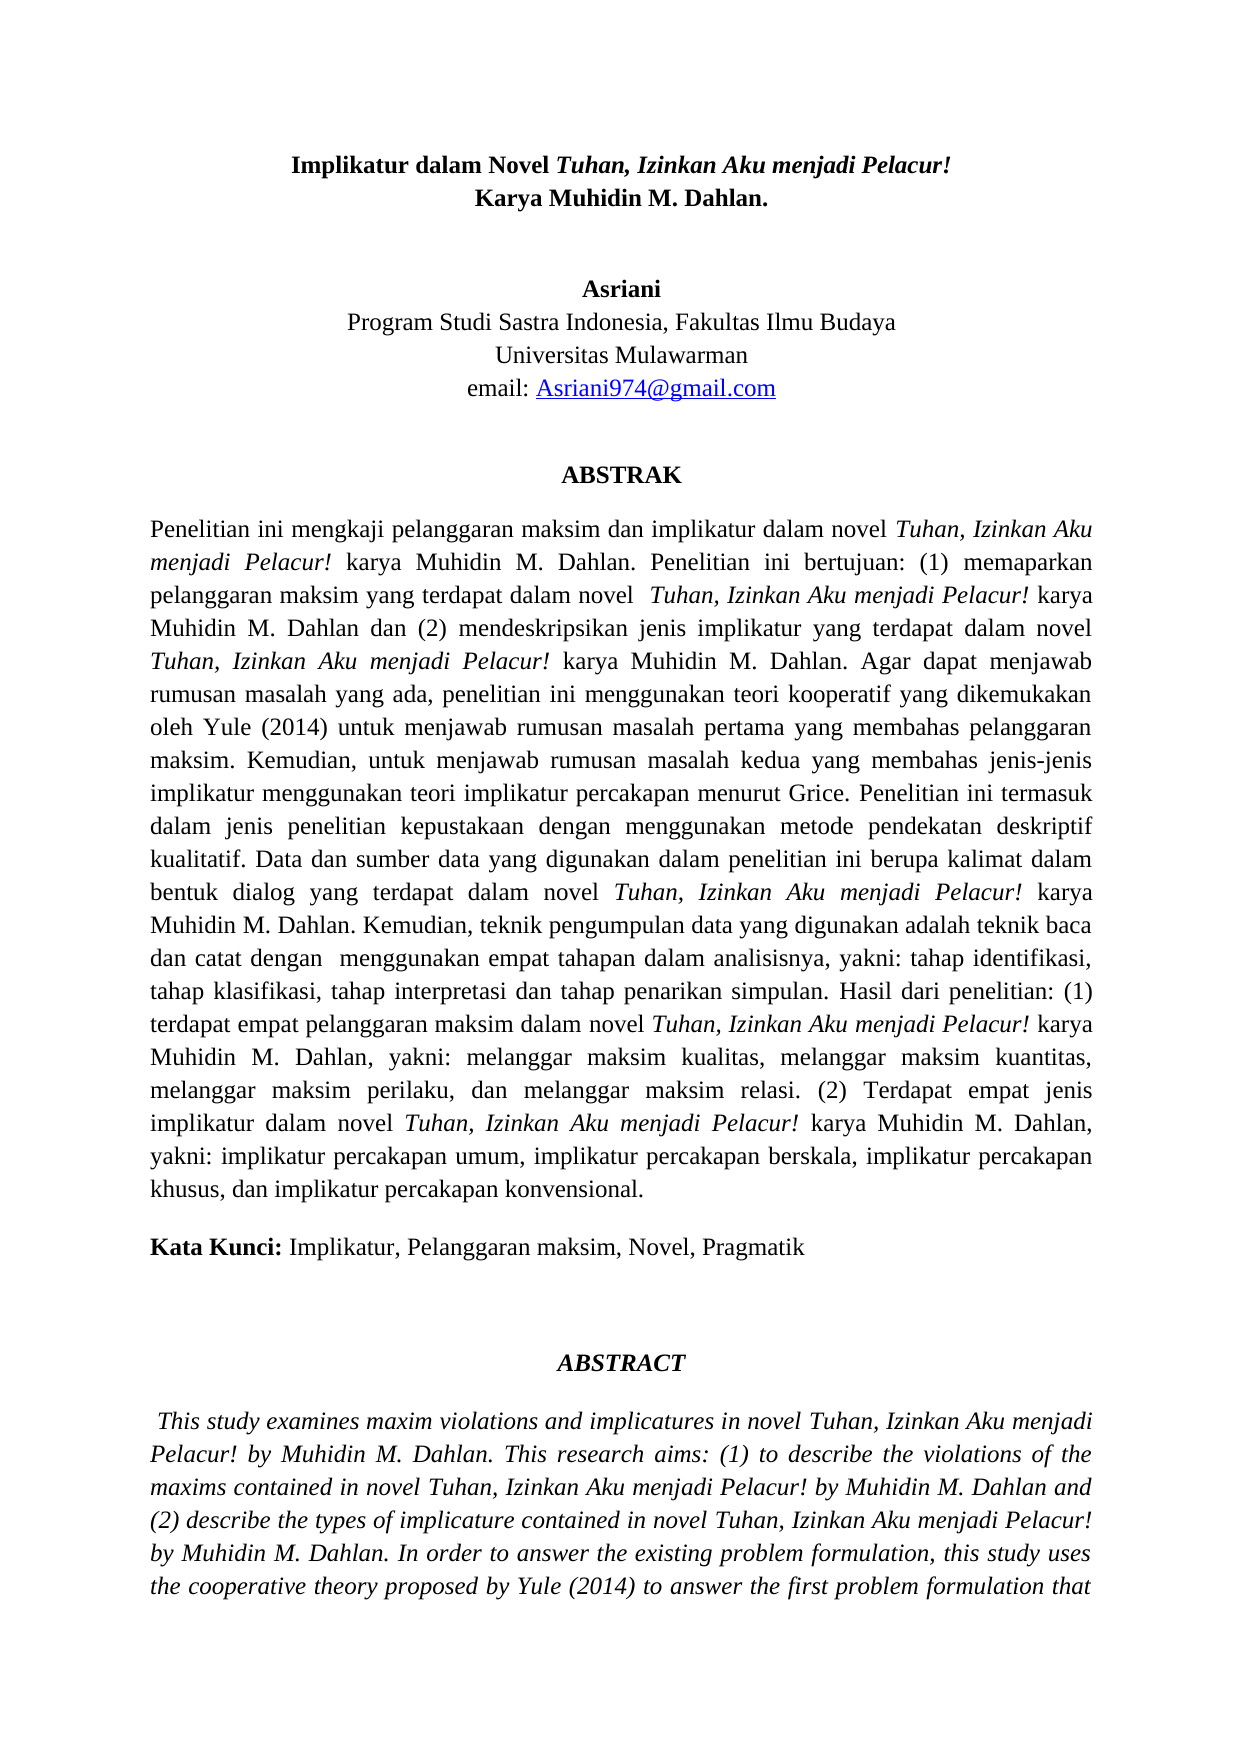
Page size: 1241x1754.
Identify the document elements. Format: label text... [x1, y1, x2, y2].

text Universitas Mulawarman [150, 340, 1093, 369]
text ABSTRACT [150, 1348, 1093, 1377]
text email: Asriani974@gmail.com [150, 373, 1093, 402]
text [150, 1406, 1093, 1600]
text ABSTRAK [150, 460, 1093, 489]
text Asriani [150, 274, 1093, 303]
text Program Studi Sastra Indonesia, Fakultas Ilmu Budaya [150, 307, 1093, 336]
text Implikatur dalam Novel Tuhan, Izinkan Aku menjadi Pelacur! [150, 150, 1093, 179]
text Penelitian ini mengkaji pelanggaran maksim dan implikatur dalam novel Tuhan, Izinkan Aku menjadi Pelacur! karya Muhidin M. Dahlan. Penelitian ini bertujuan: (1) memaparkan pelanggaran maksim yang terdapat dalam novel Tuhan, Izinkan Aku menjadi Pelacur! karya Muhidin M. Dahlan dan (2) mendeskripsikan jenis implikatur yang terdapat dalam novel Tuhan, Izinkan Aku menjadi Pelacur! karya Muhidin M. Dahlan. Agar dapat menjawab rumusan masalah yang ada, penelitian ini menggunakan teori kooperatif yang dikemukakan oleh Yule (2014) untuk menjawab rumusan masalah pertama yang membahas pelanggaran maksim. Kemudian, untuk menjawab rumusan masalah kedua yang membahas jenis-jenis implikatur menggunakan teori implikatur percakapan menurut Grice. Penelitian ini termasuk dalam jenis penelitian kepustakaan dengan menggunakan metode pendekatan deskriptif kualitatif. Data dan sumber data yang digunakan dalam penelitian ini berupa kalimat dalam bentuk dialog yang terdapat dalam novel Tuhan, Izinkan Aku menjadi Pelacur! karya Muhidin M. Dahlan. Kemudian, teknik pengumpulan data yang digunakan adalah teknik baca dan catat dengan menggunakan empat tahapan dalam analisisnya, yakni: tahap identifikasi, tahap klasifikasi, tahap interpretasi dan tahap penarikan simpulan. Hasil dari penelitian: (1) terdapat empat pelanggaran maksim dalam novel Tuhan, Izinkan Aku menjadi Pelacur! karya Muhidin M. Dahlan, yakni: melanggar maksim kualitas, melanggar maksim kuantitas, melanggar maksim perilaku, dan melanggar maksim relasi. (2) Terdapat empat jenis implikatur dalam novel Tuhan, Izinkan Aku menjadi Pelacur! karya Muhidin M. Dahlan, yakni: implikatur percakapan umum, implikatur percakapan berskala, implikatur percakapan khusus, dan implikatur percakapan konvensional. [150, 514, 1093, 1203]
text Karya Muhidin M. Dahlan. [150, 183, 1093, 212]
text Kata Kunci: Implikatur, Pelanggaran maksim, Novel, Pragmatik [150, 1232, 1093, 1261]
